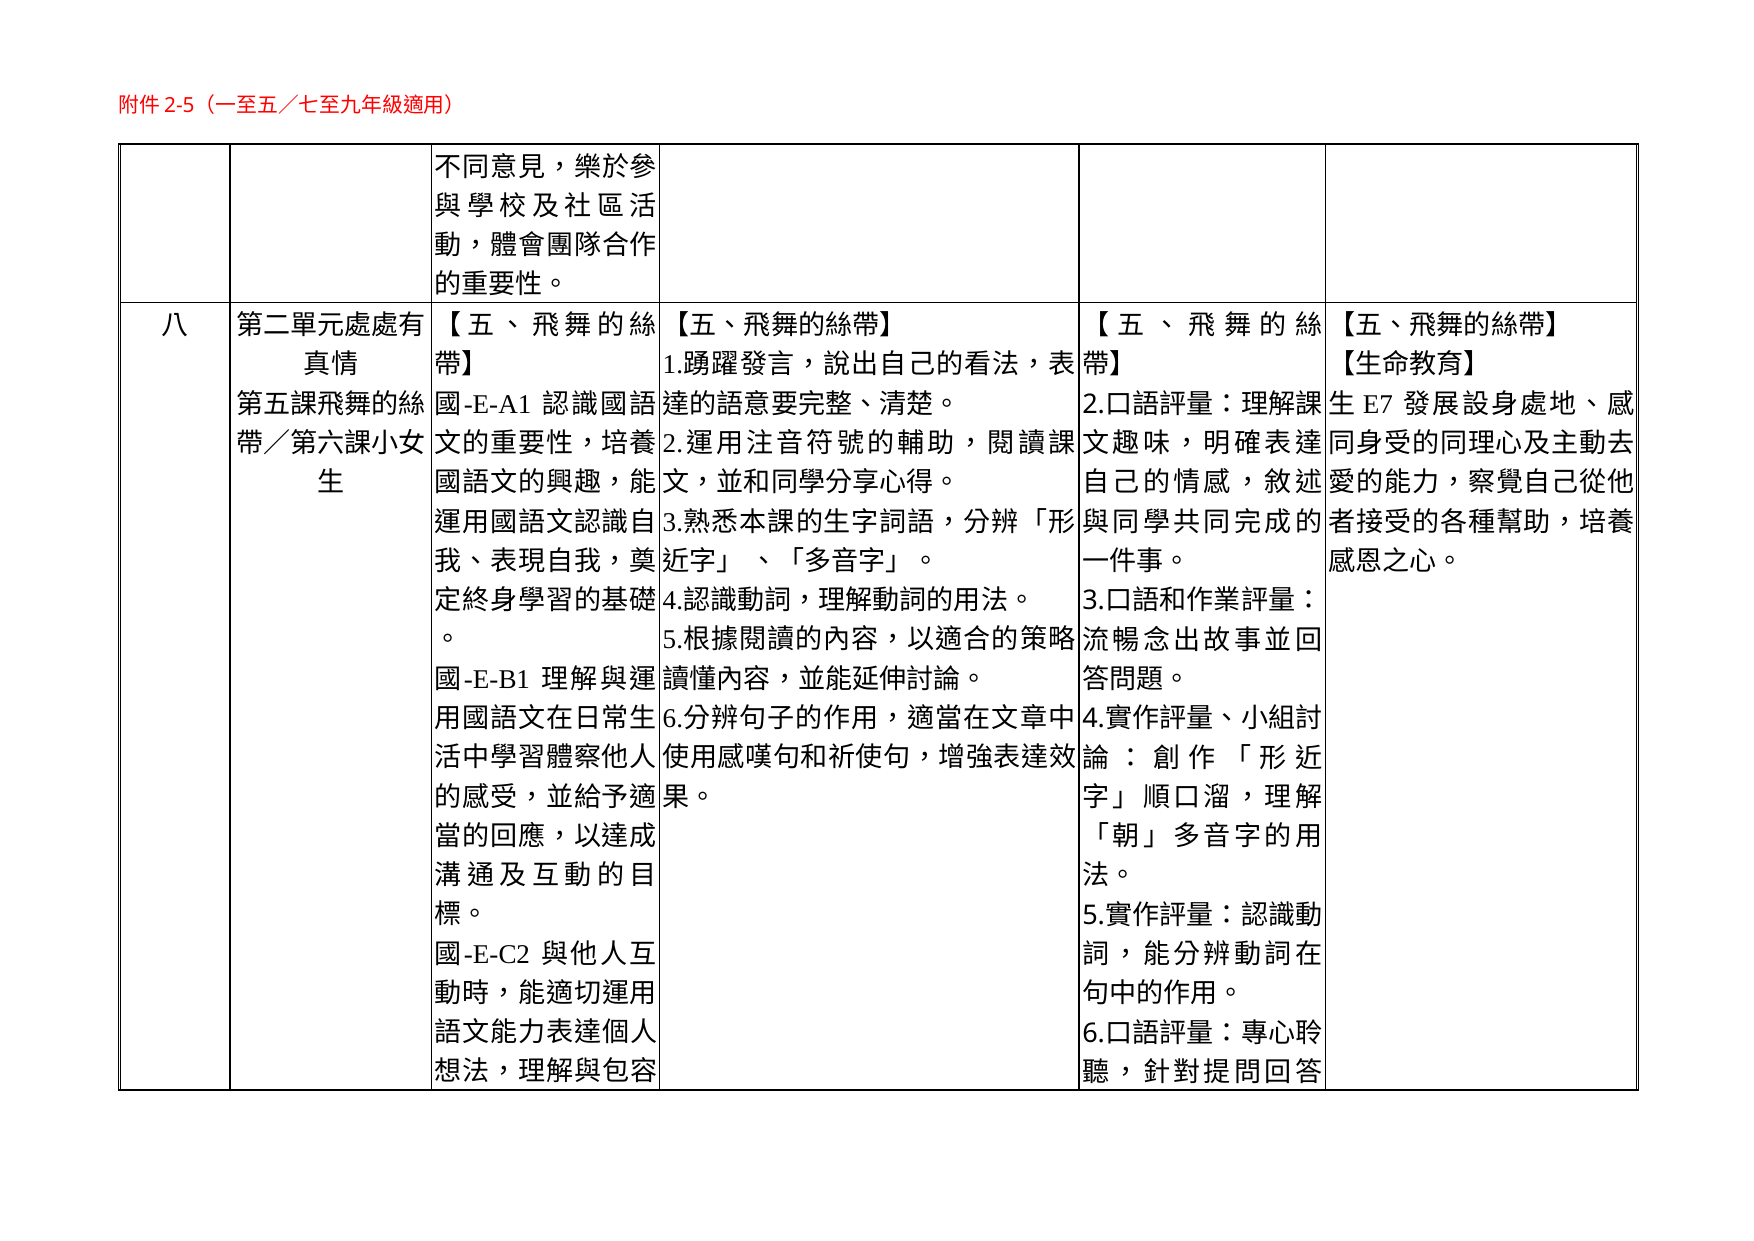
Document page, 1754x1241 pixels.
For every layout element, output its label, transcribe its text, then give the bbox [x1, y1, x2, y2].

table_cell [231, 303, 431, 1089]
table_cell 七 [121, 145, 229, 302]
table_cell 八 [121, 303, 229, 1089]
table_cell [660, 145, 1078, 302]
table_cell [432, 303, 659, 1089]
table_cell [1326, 145, 1636, 302]
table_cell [231, 145, 431, 302]
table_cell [1080, 145, 1325, 302]
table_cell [1080, 303, 1325, 1089]
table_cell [432, 145, 659, 302]
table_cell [1326, 303, 1636, 1089]
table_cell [660, 303, 1078, 1089]
